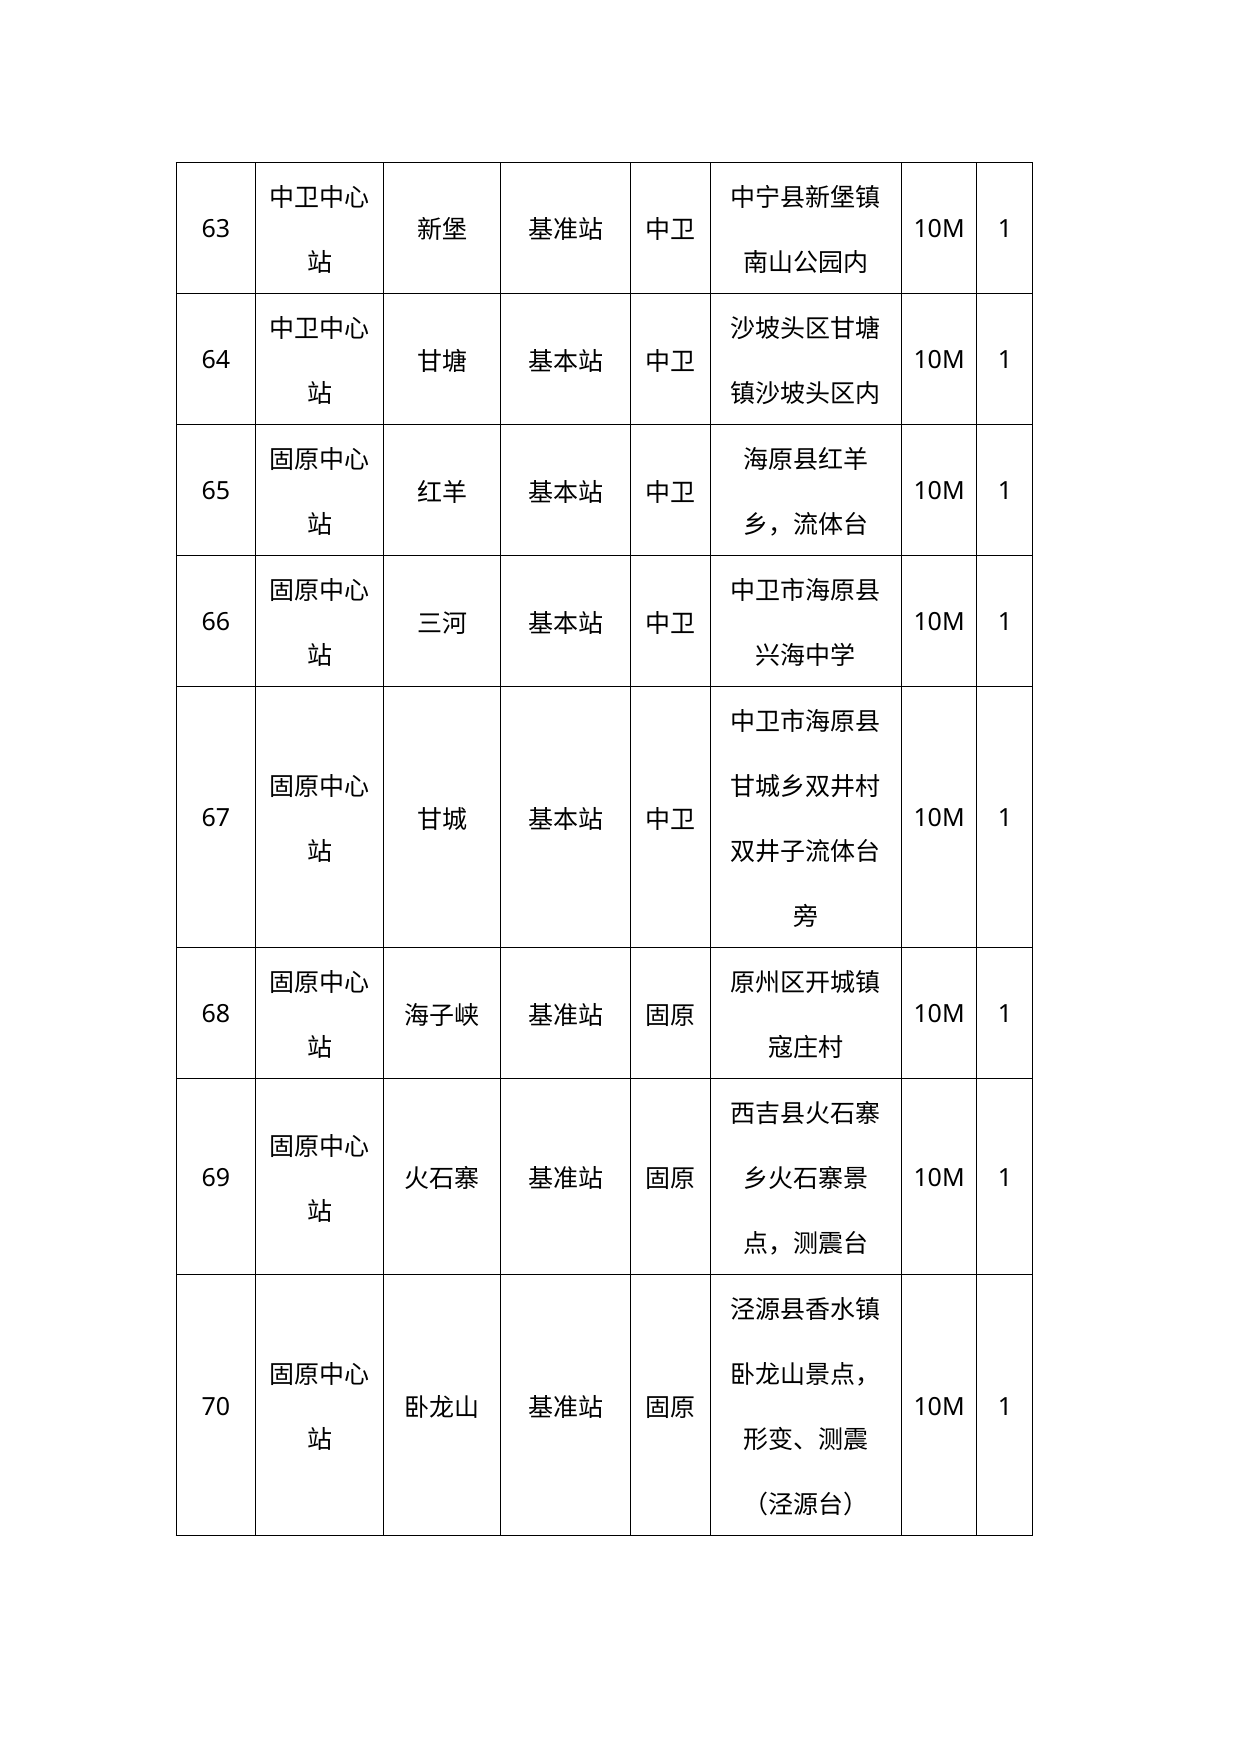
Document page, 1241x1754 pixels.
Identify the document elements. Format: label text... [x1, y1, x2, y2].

table_cell 1 [977, 1079, 1032, 1274]
table_cell 原州区开城镇寇庄村 [711, 948, 901, 1078]
table_cell 66 [177, 556, 255, 686]
table_cell 中卫 [631, 425, 710, 555]
table_cell 固原中心站 [256, 687, 383, 947]
table_cell 固原 [631, 1079, 710, 1274]
table_cell 68 [177, 948, 255, 1078]
table_cell 64 [177, 294, 255, 424]
table_cell 67 [177, 687, 255, 947]
table_cell 10M [902, 163, 976, 293]
table_cell 基本站 [501, 556, 630, 686]
table_cell 海子峡 [384, 948, 500, 1078]
table_cell 10M [902, 687, 976, 947]
table_cell 10M [902, 1275, 976, 1535]
table_cell 卧龙山 [384, 1275, 500, 1535]
table_cell 基准站 [501, 1079, 630, 1274]
table_cell 1 [977, 556, 1032, 686]
table_cell 固原中心站 [256, 556, 383, 686]
table_cell 西吉县火石寨乡火石寨景点，测震台 [711, 1079, 901, 1274]
table_cell 1 [977, 425, 1032, 555]
table_cell 新堡 [384, 163, 500, 293]
table_cell 基准站 [501, 1275, 630, 1535]
table_cell 中卫市海原县兴海中学 [711, 556, 901, 686]
table_cell 火石寨 [384, 1079, 500, 1274]
table_cell 固原中心站 [256, 425, 383, 555]
table_cell 中卫中心站 [256, 163, 383, 293]
table_cell 基本站 [501, 425, 630, 555]
table_cell 10M [902, 294, 976, 424]
table_cell 70 [177, 1275, 255, 1535]
table_cell 固原中心站 [256, 1079, 383, 1274]
table_cell 10M [902, 425, 976, 555]
table_cell 红羊 [384, 425, 500, 555]
table_cell 中卫 [631, 687, 710, 947]
table_cell 中宁县新堡镇南山公园内 [711, 163, 901, 293]
table_cell 基本站 [501, 294, 630, 424]
table_cell 固原 [631, 948, 710, 1078]
table_cell 1 [977, 948, 1032, 1078]
table_cell 甘塘 [384, 294, 500, 424]
table_cell 1 [977, 294, 1032, 424]
table_cell 63 [177, 163, 255, 293]
table_cell 中卫 [631, 556, 710, 686]
table_cell 泾源县香水镇卧龙山景点，形变、测震（泾源台） [711, 1275, 901, 1535]
table_cell 固原 [631, 1275, 710, 1535]
table_cell 中卫 [631, 163, 710, 293]
table_cell 基准站 [501, 948, 630, 1078]
table_cell 基本站 [501, 687, 630, 947]
table_cell 10M [902, 556, 976, 686]
table_cell 1 [977, 1275, 1032, 1535]
table_cell 海原县红羊乡，流体台 [711, 425, 901, 555]
table_cell 1 [977, 687, 1032, 947]
table_cell 基准站 [501, 163, 630, 293]
table_cell 中卫 [631, 294, 710, 424]
table_cell 沙坡头区甘塘镇沙坡头区内 [711, 294, 901, 424]
table_cell 65 [177, 425, 255, 555]
table_cell 三河 [384, 556, 500, 686]
table_cell 10M [902, 948, 976, 1078]
table_cell 69 [177, 1079, 255, 1274]
table_cell 10M [902, 1079, 976, 1274]
table_cell 甘城 [384, 687, 500, 947]
table_cell 固原中心站 [256, 948, 383, 1078]
table_cell 中卫中心站 [256, 294, 383, 424]
table_cell 1 [977, 163, 1032, 293]
table_cell 中卫市海原县甘城乡双井村双井子流体台旁 [711, 687, 901, 947]
table_cell 固原中心站 [256, 1275, 383, 1535]
